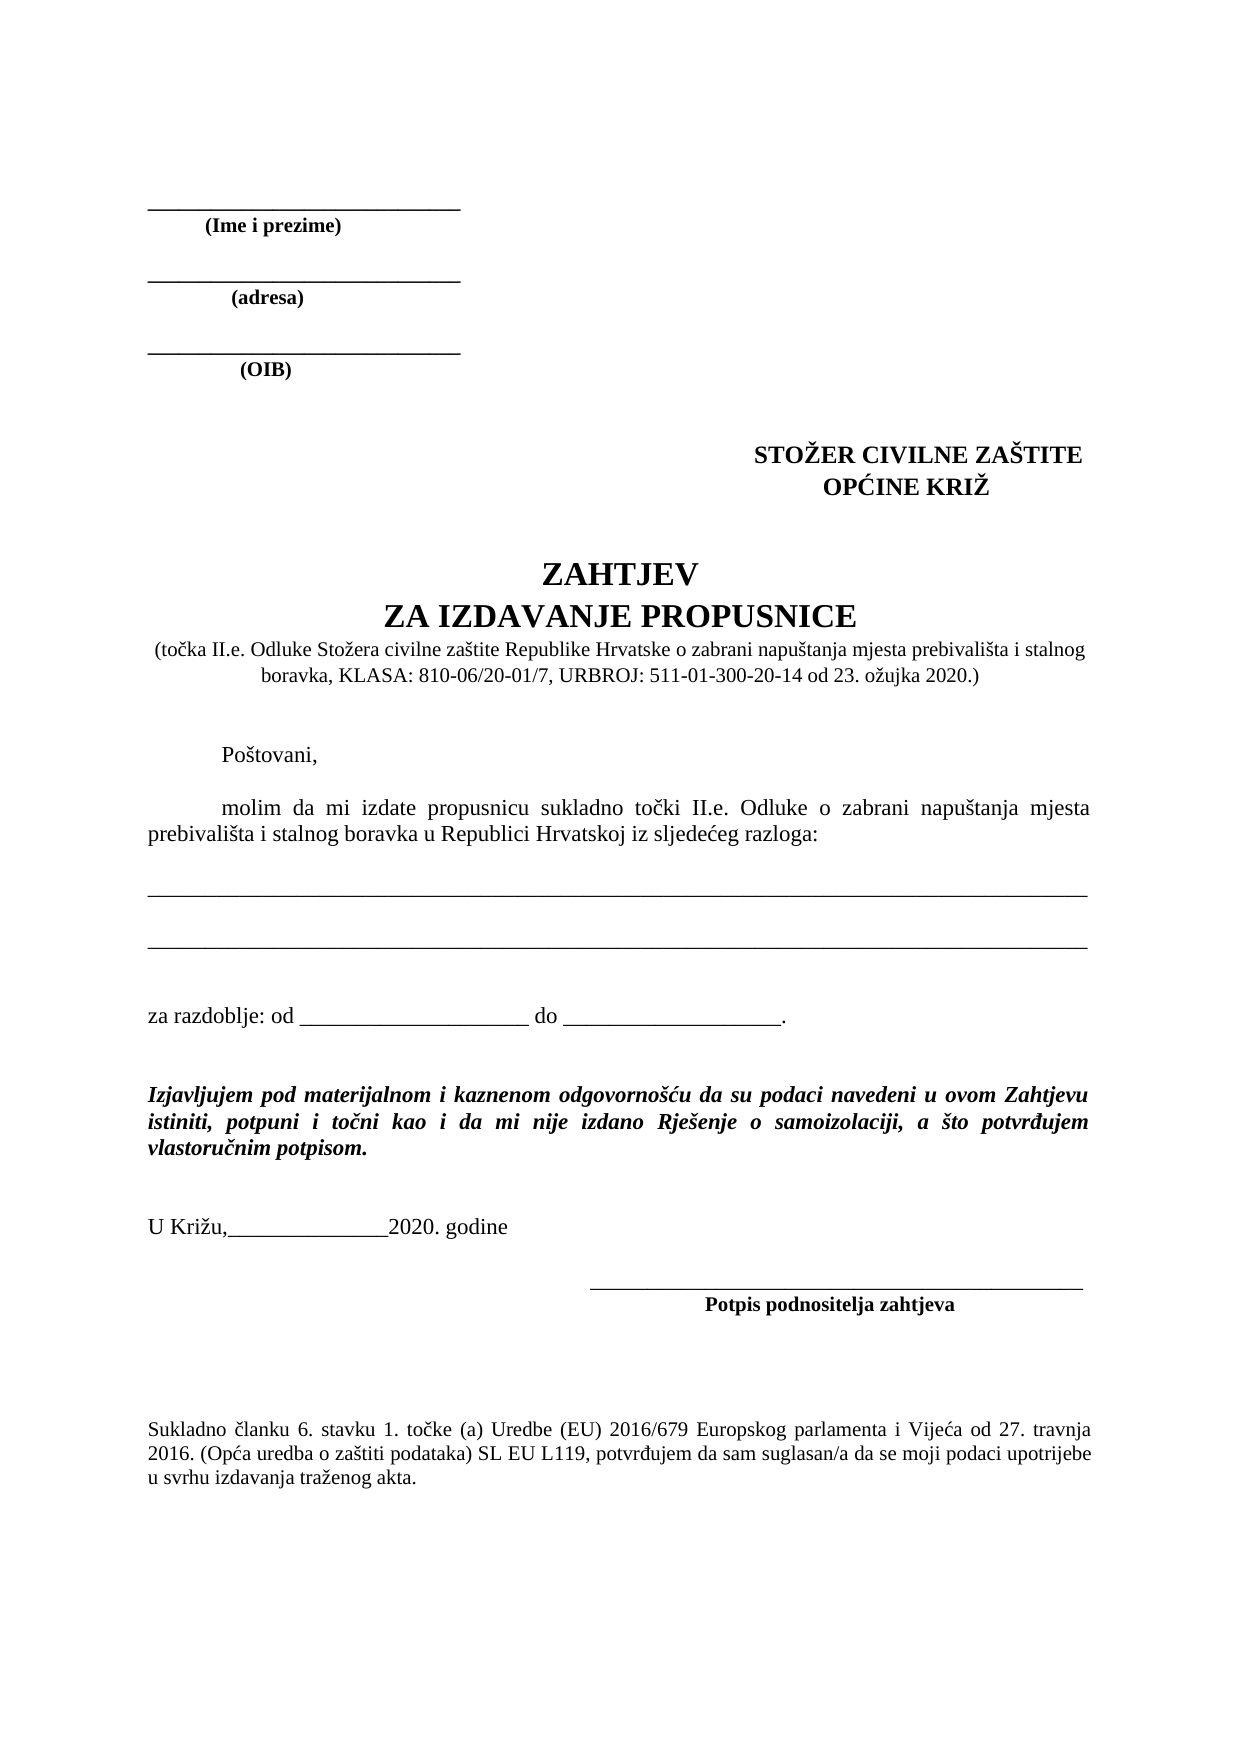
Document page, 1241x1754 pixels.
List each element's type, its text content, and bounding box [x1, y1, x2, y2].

text ZA IZDAVANJE PROPUSNICE [148, 596, 1093, 634]
text ______________________________ [148, 261, 1093, 285]
text ___________________________________________ [148, 1266, 1093, 1292]
text OPĆINE KRIŽ [148, 472, 1093, 500]
text (Ime i prezime) [148, 213, 1093, 237]
text Potpis podnositelja zahtjeva [148, 1292, 1093, 1316]
text STOŽER CIVILNE ZAŠTITE [148, 441, 1093, 469]
text za razdoblje: od ____________________ do ___________________. [148, 1002, 1093, 1029]
text U Križu,______________2020. godine [148, 1213, 1093, 1239]
text __________________________________________________________________________________ [148, 924, 1093, 951]
text (adresa) [148, 285, 1093, 309]
text Izjavljujem pod materijalnom i kaznenom odgovornošću da su podaci navedeni u ovom Zahtjevu istiniti, potpuni i točni kao i da mi nije izdano Rješenje o samoizolaciji, a što potvrđujem vlastoručnim potpisom. [148, 1081, 1093, 1160]
text (OIB) [148, 357, 1093, 381]
text ______________________________ [148, 189, 1093, 213]
text Sukladno članku 6. stavku 1. točke (a) Uredbe (EU) 2016/679 Europskog parlamenta i Vijeća od 27. travnja 2016. (Opća uredba o zaštiti podataka) SL EU L119, potvrđujem da sam suglasan/a da se moji podaci upotrijebe u svrhu izdavanja traženog akta. [148, 1417, 1093, 1489]
text (točka II.e. Odluke Stožera civilne zaštite Republike Hrvatske o zabrani napuštanja mjesta prebivališta i stalnog boravka, KLASA: 810-06/20-01/7, URBROJ: 511-01-300-20-14 od 23. ožujka 2020.) [148, 637, 1093, 687]
text __________________________________________________________________________________ [148, 873, 1093, 899]
text ______________________________ [148, 333, 1093, 357]
text Poštovani, [148, 741, 1093, 768]
text molim da mi izdate propusnicu sukladno točki II.e. Odluke o zabrani napuštanja mjesta prebivališta i stalnog boravka u Republici Hrvatskoj iz sljedećeg razloga: [148, 794, 1093, 847]
text ZAHTJEV [148, 554, 1093, 593]
